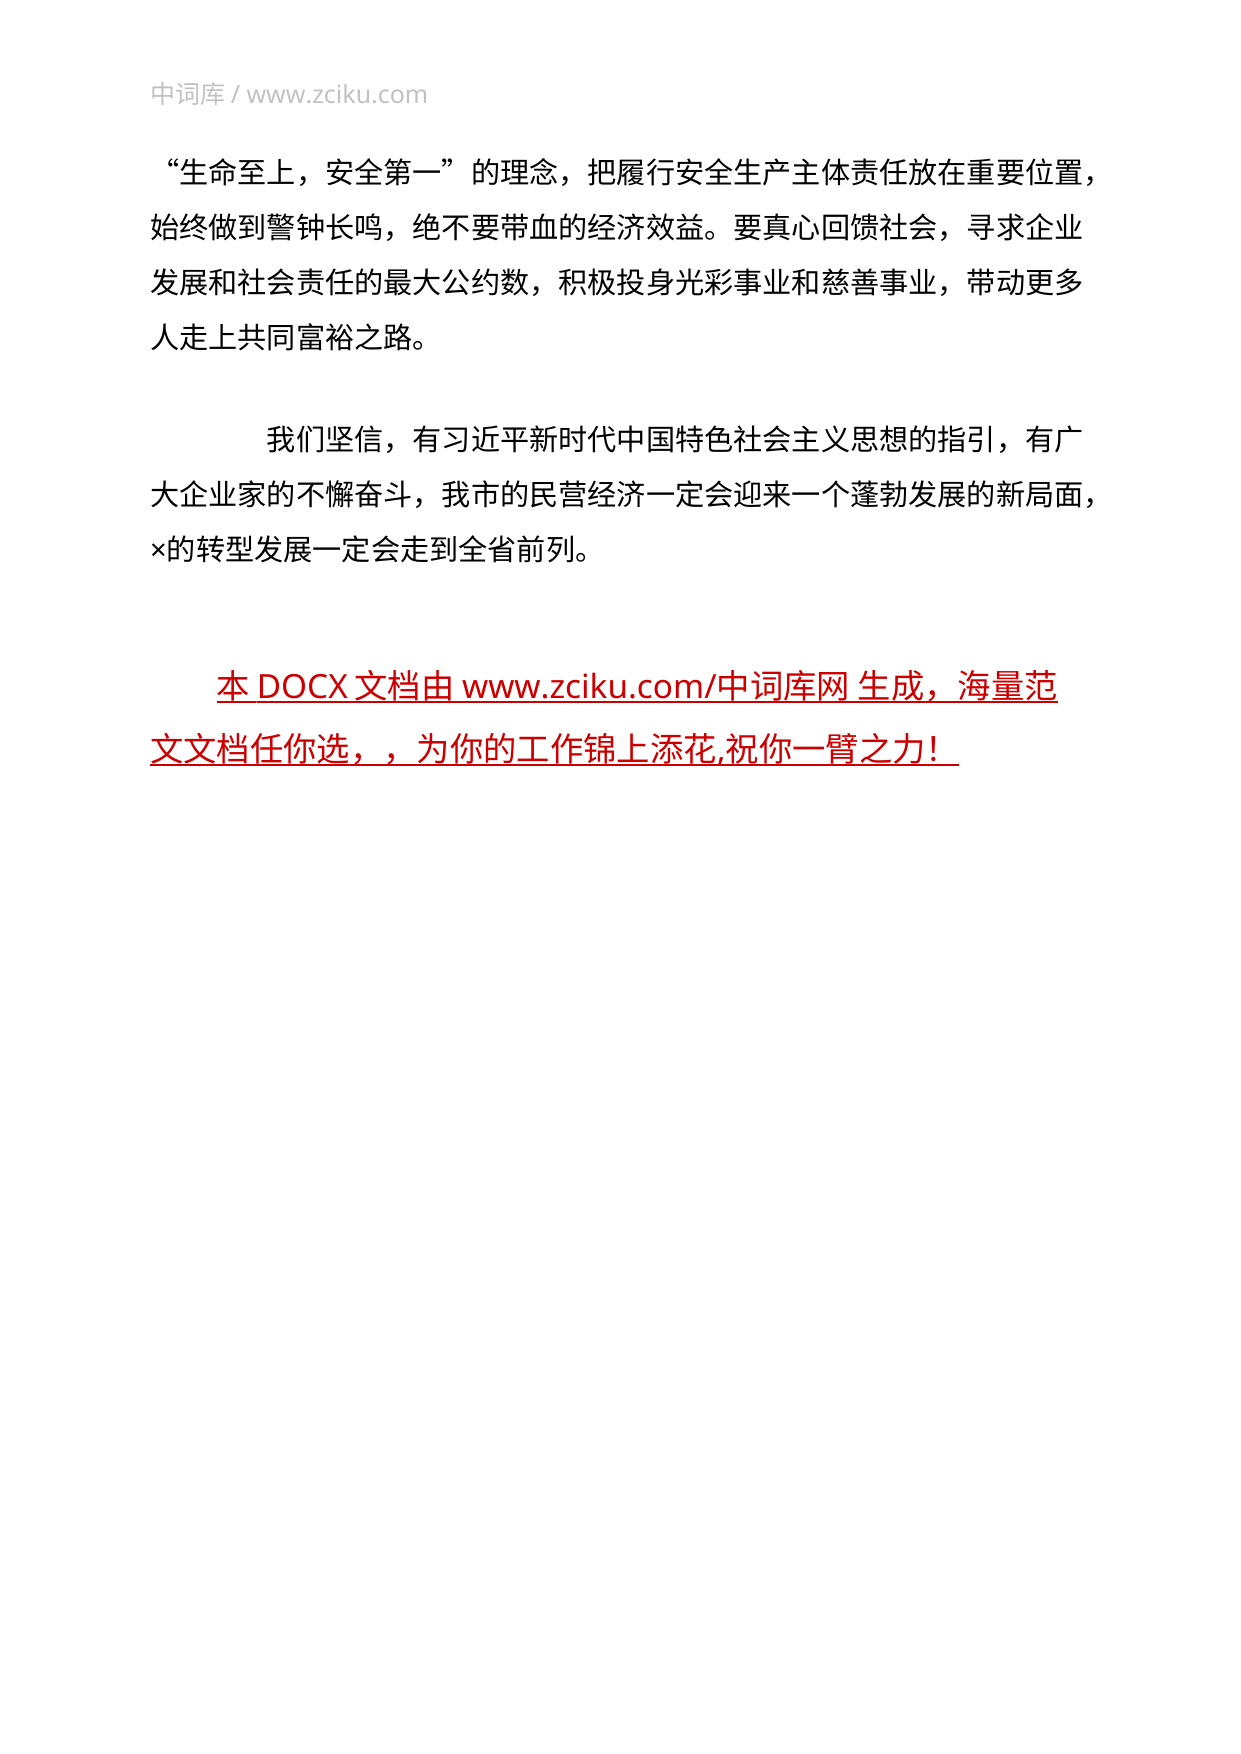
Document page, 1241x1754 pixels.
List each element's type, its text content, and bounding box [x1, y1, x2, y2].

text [150, 150, 1090, 357]
text 我们坚信，有习近平新时代中国特色社会主义思想的指引，有广大企业家的不懈奋斗，我市的民营经济一定会迎来一个蓬勃发展的新局面，×的转型发展一定会走到全省前列。 [150, 416, 1090, 569]
text 本DOCX文档由 www.zciku.com/中词库网 生成，海量范文文档任你选，，为你的工作锦上添花,祝你一臂之力！ [150, 659, 1090, 771]
